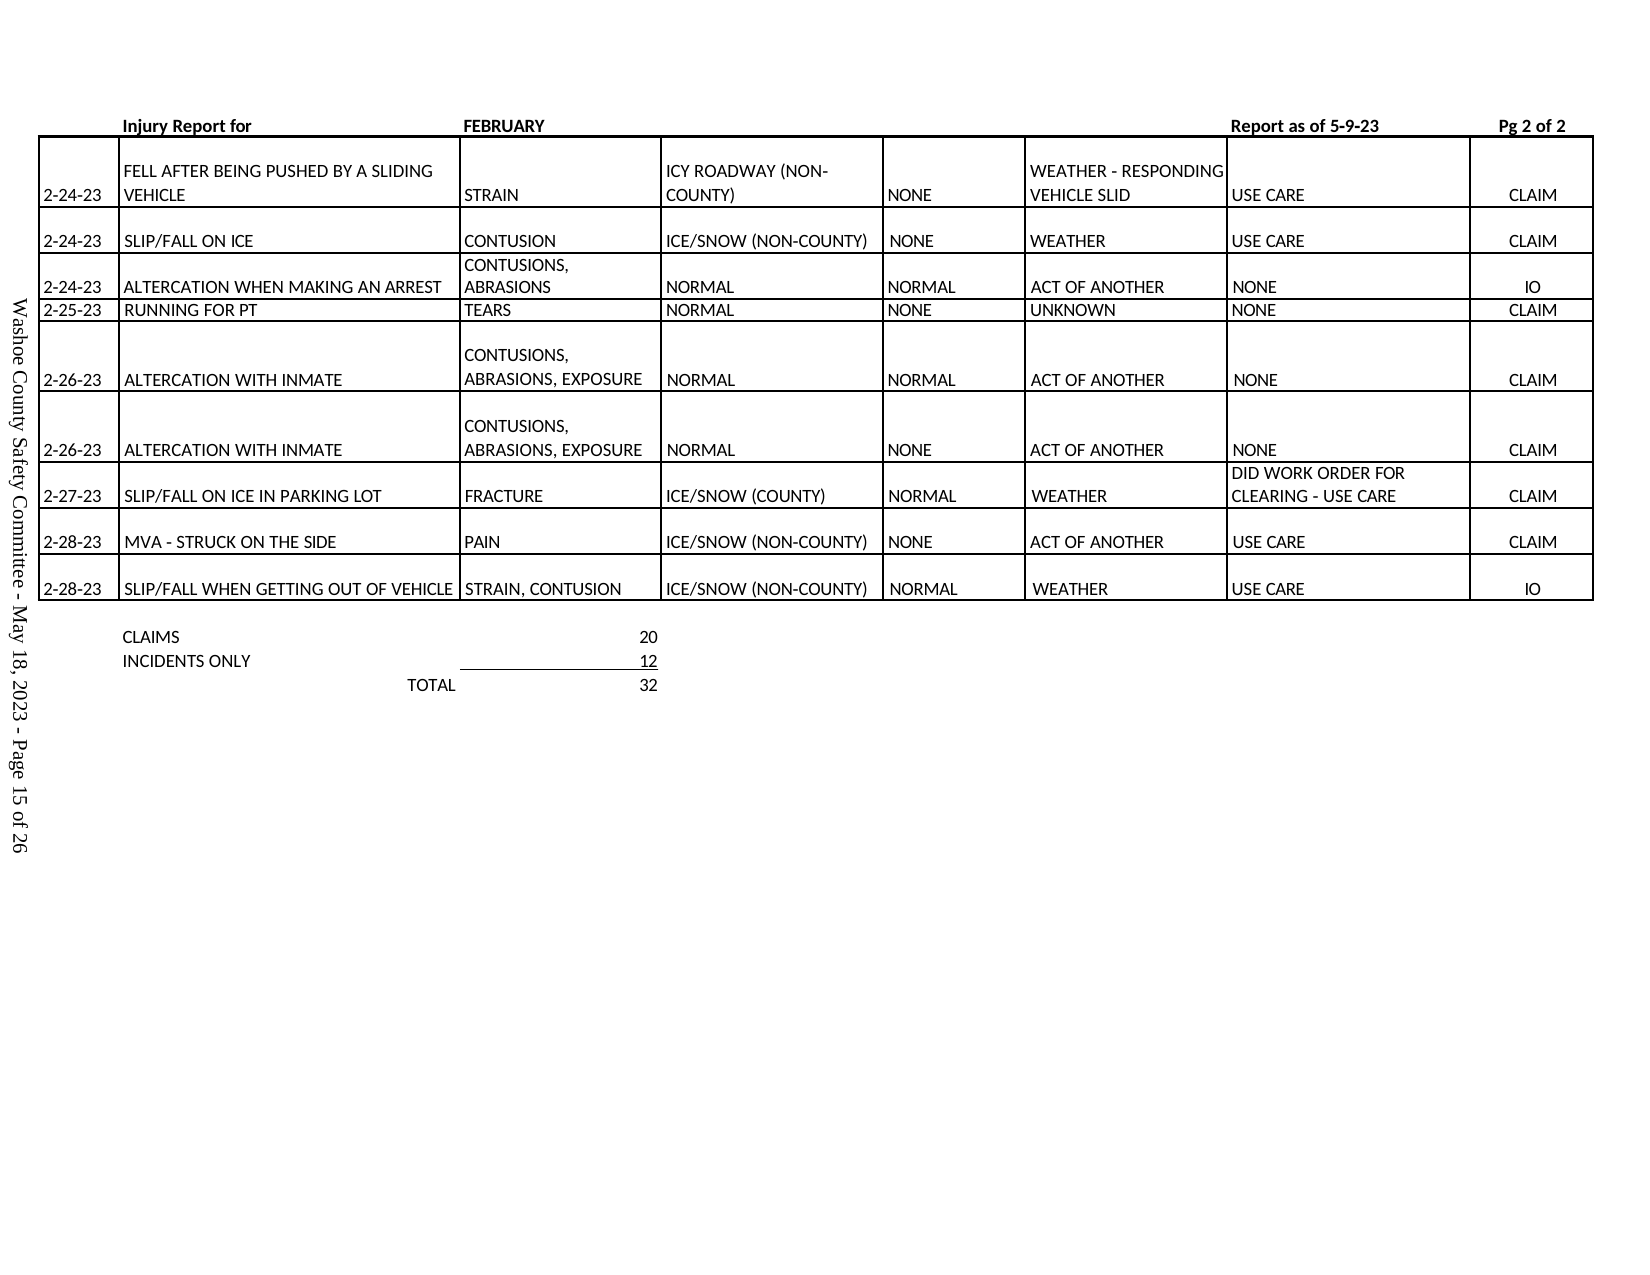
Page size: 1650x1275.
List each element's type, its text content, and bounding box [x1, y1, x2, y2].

table_cell NORMAL [662, 300, 882, 320]
table_cell RUNNING FOR PT [120, 300, 459, 320]
table_cell FRACTURE [461, 463, 660, 507]
text CLAIMS 20 [122, 625, 1606, 648]
table_cell CLAIM [1471, 392, 1592, 461]
table_cell CLAIM [1471, 463, 1592, 507]
table_cell NORMAL [662, 392, 882, 461]
table_cell NORMAL [662, 322, 882, 390]
table_cell USE CARE [1228, 208, 1469, 252]
table_cell USE CARE [1228, 555, 1469, 599]
table_cell ALTERCATION WITH INMATE [120, 322, 459, 390]
table_cell TEARS [461, 300, 660, 320]
table_cell CLAIM [1471, 138, 1592, 206]
table_cell CLAIM [1471, 300, 1592, 320]
table_cell NONE [884, 509, 1024, 553]
table_cell CLAIM [1471, 509, 1592, 553]
table_cell NONE [1228, 392, 1469, 461]
table_cell CONTUSIONS, ABRASIONS, EXPOSURE [461, 322, 660, 390]
table_cell DID WORK ORDER FOR CLEARING ‐ USE CARE [1228, 463, 1469, 507]
table_cell SLIP/FALL ON ICE IN PARKING LOT [120, 463, 459, 507]
table_cell ACT OF ANOTHER [1026, 509, 1226, 553]
table_cell UNKNOWN [1026, 300, 1226, 320]
table_cell 2‐26‐23 [40, 322, 118, 390]
table_cell 2‐24‐23 [40, 208, 118, 252]
table_cell WEATHER ‐ RESPONDING VEHICLE SLID [1026, 138, 1226, 206]
table_cell NONE [1228, 322, 1469, 390]
table_cell NONE [884, 300, 1024, 320]
table_cell ICE/SNOW (COUNTY) [662, 463, 882, 507]
table_cell WEATHER [1026, 555, 1226, 599]
table_cell WEATHER [1026, 463, 1226, 507]
table_cell NONE [884, 392, 1024, 461]
table_cell NORMAL [884, 463, 1024, 507]
table_cell NORMAL [662, 254, 882, 298]
table_cell ICE/SNOW (NON‐COUNTY) [662, 555, 882, 599]
table_cell ICE/SNOW (NON‐COUNTY) [662, 509, 882, 553]
table_cell NORMAL [884, 254, 1024, 298]
table_cell MVA ‐ STRUCK ON THE SIDE [120, 509, 459, 553]
table_cell USE CARE [1228, 138, 1469, 206]
table_cell 2‐24‐23 [40, 138, 118, 206]
table_cell NORMAL [884, 555, 1024, 599]
table_cell STRAIN, CONTUSION [461, 555, 660, 599]
table_cell NONE [1228, 254, 1469, 298]
table_cell CLAIM [1471, 322, 1592, 390]
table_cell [120, 138, 459, 206]
table_cell USE CARE [1228, 509, 1469, 553]
table_cell CONTUSION [461, 208, 660, 252]
table_cell ACT OF ANOTHER [1026, 392, 1226, 461]
table_cell 2‐27‐23 [40, 463, 118, 507]
table_cell NONE [1228, 300, 1469, 320]
table_cell 2‐28‐23 [40, 509, 118, 553]
table_cell PAIN [461, 509, 660, 553]
table_cell 2‐28‐23 [40, 555, 118, 599]
table_cell ACT OF ANOTHER [1026, 322, 1226, 390]
table_cell NORMAL [884, 322, 1024, 390]
table_cell NONE [884, 138, 1024, 206]
table_cell WEATHER [1026, 208, 1226, 252]
text INCIDENTS ONLY 12 TOTAL 32 [122, 649, 659, 696]
table_cell SLIP/FALL WHEN GETTING OUT OF VEHICLE [120, 555, 459, 599]
table_cell IO [1471, 254, 1592, 298]
table_cell ICE/SNOW (NON‐COUNTY) [662, 208, 882, 252]
table_cell ALTERCATION WITH INMATE [120, 392, 459, 461]
table_cell ACT OF ANOTHER [1026, 254, 1226, 298]
table_cell CONTUSIONS, ABRASIONS, EXPOSURE [461, 392, 660, 461]
table_cell 2‐24‐23 [40, 254, 118, 298]
table_cell 2‐26‐23 [40, 392, 118, 461]
table_cell CONTUSIONS, ABRASIONS [461, 254, 660, 298]
table_cell 2‐25‐23 [40, 300, 118, 320]
table_cell STRAIN [461, 138, 660, 206]
table_cell IO [1471, 555, 1592, 599]
table_cell ALTERCATION WHEN MAKING AN ARREST [120, 254, 459, 298]
table_cell NONE [884, 208, 1024, 252]
table_cell CLAIM [1471, 208, 1592, 252]
table_cell ICY ROADWAY (NON‐ COUNTY) [662, 138, 882, 206]
table_cell SLIP/FALL ON ICE [120, 208, 459, 252]
